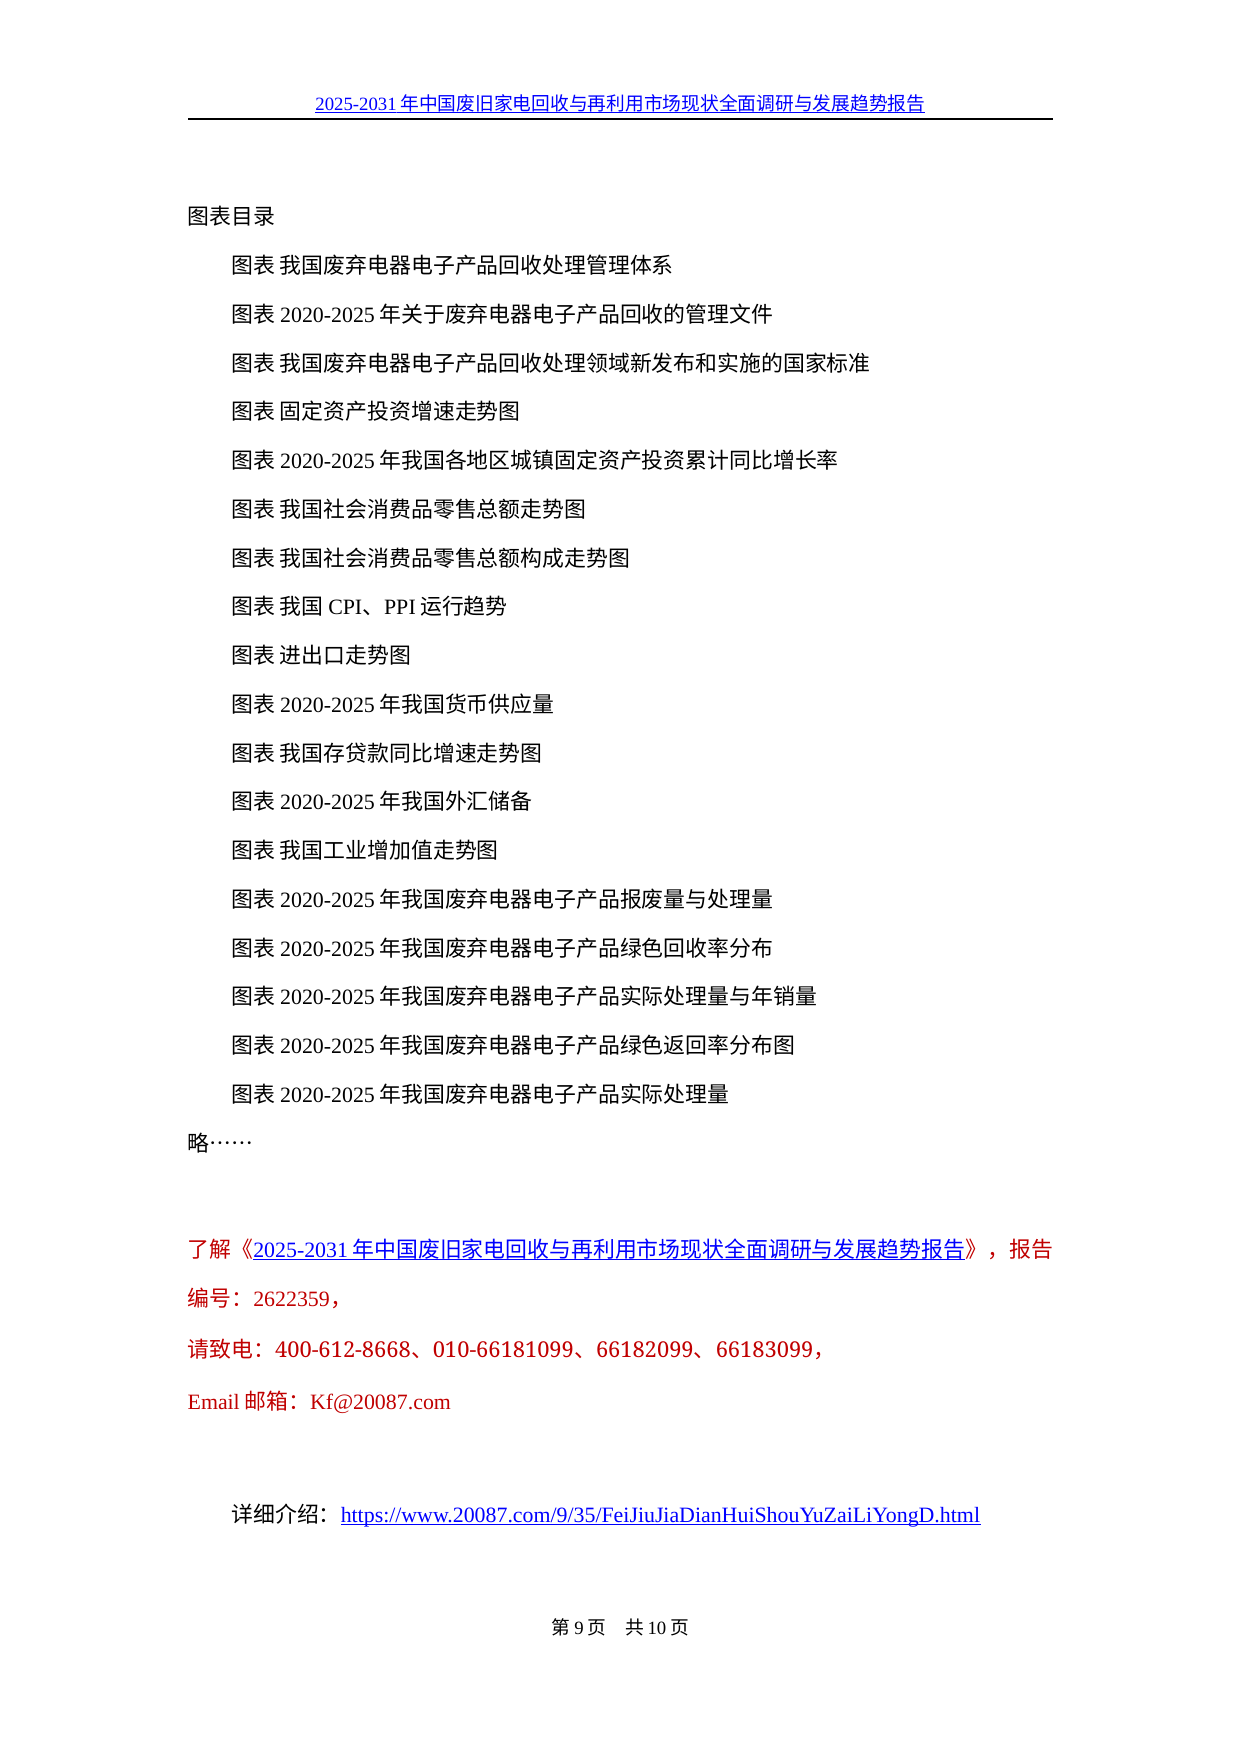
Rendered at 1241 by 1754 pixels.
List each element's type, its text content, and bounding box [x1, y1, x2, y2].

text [187, 150, 1053, 1158]
text Email邮箱：Kf@20087.com [187, 1383, 1053, 1416]
text 请致电：400-612-8668、010-66181099、66182099、66183099， [187, 1332, 1053, 1364]
text 详细介绍：https://www.20087.com/9/35/FeiJiuJiaDianHuiShouYuZaiLiYongD.html [187, 1496, 1053, 1529]
text 了解《2025-2031年中国废旧家电回收与再利用市场现状全面调研与发展趋势报告》，报告编号：2622359， [187, 1232, 1053, 1313]
